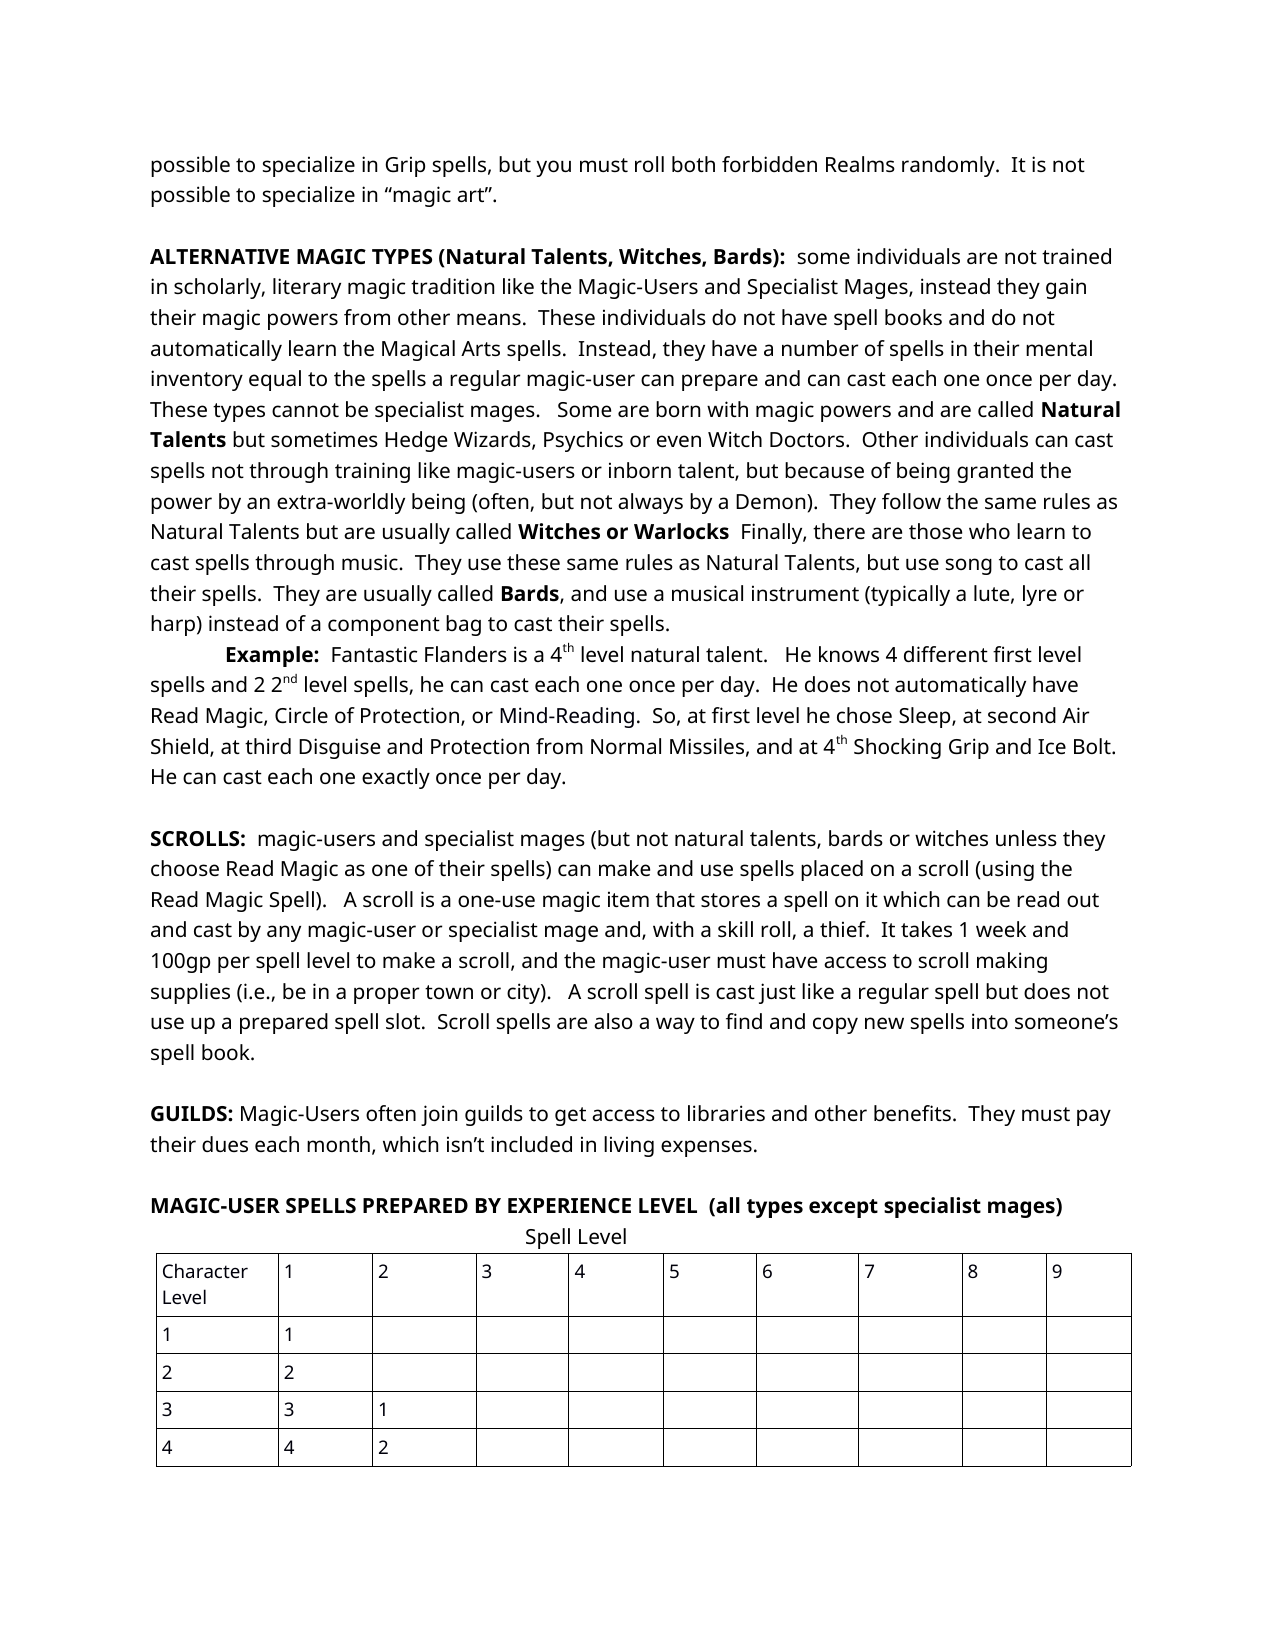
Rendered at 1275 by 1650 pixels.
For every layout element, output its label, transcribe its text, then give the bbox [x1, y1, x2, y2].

table_cell [1047, 1429, 1131, 1466]
table_cell [757, 1392, 858, 1428]
table_cell 4 [279, 1429, 372, 1466]
table_cell 2 [373, 1429, 476, 1466]
table_cell [569, 1354, 663, 1391]
table_cell [477, 1392, 568, 1428]
table_cell [569, 1392, 663, 1428]
text Spell Level [150, 1222, 1125, 1250]
table_header 7 [859, 1254, 962, 1316]
table_cell [757, 1429, 858, 1466]
table_header 1 [279, 1254, 372, 1316]
table_cell 1 [279, 1317, 372, 1353]
table_cell [569, 1429, 663, 1466]
table_cell [477, 1429, 568, 1466]
table_header 2 [373, 1254, 476, 1316]
table_cell [757, 1354, 858, 1391]
table_header 9 [1047, 1254, 1131, 1316]
table_cell [1047, 1317, 1131, 1353]
table_cell 3 [157, 1392, 278, 1428]
table_header 5 [664, 1254, 756, 1316]
table_cell [859, 1317, 962, 1353]
text ALTERNATIVE MAGIC TYPES (Natural Talents, Witches, Bards): some individuals are not trained in scholarly, literary magic tradition like the Magic-Users and Specialist Mages, instead they gain their magic powers from other means. These individuals do not have spell books and do not automatically learn the Magical Arts spells. Instead, they have a number of spells in their mental inventory equal to the spells a regular magic-user can prepare and can cast each one once per day. These types cannot be specialist mages. Some are born with magic powers and are called Natural Talents but sometimes Hedge Wizards, Psychics or even Witch Doctors. Other individuals can cast spells not through training like magic-users or inborn talent, but because of being granted the power by an extra-worldly being (often, but not always by a Demon). They follow the same rules as Natural Talents but are usually called Witches or Warlocks Finally, there are those who learn to cast spells through music. They use these same rules as Natural Talents, but use song to cast all their spells. They are usually called Bards, and use a musical instrument (typically a lute, lyre or harp) instead of a component bag to cast their spells. [150, 242, 1125, 638]
table_header Character Level [157, 1254, 278, 1316]
table_cell [859, 1429, 962, 1466]
table_cell [757, 1317, 858, 1353]
table_cell [664, 1392, 756, 1428]
table_header 6 [757, 1254, 858, 1316]
table_cell [373, 1354, 476, 1391]
text SCROLLS: magic-users and specialist mages (but not natural talents, bards or witches unless they choose Read Magic as one of their spells) can make and use spells placed on a scroll (using the Read Magic Spell). A scroll is a one-use magic item that stores a spell on it which can be read out and cast by any magic-user or specialist mage and, with a skill roll, a thief. It takes 1 week and 100gp per spell level to make a scroll, and the magic-user must have access to scroll making supplies (i.e., be in a proper town or city). A scroll spell is cast just like a regular spell but does not use up a prepared spell slot. Scroll spells are also a way to find and copy new spells into someone’s spell book. [150, 824, 1125, 1067]
text GUILDS: Magic-Users often join guilds to get access to libraries and other benefits. They must pay their dues each month, which isn’t included in living expenses. [150, 1099, 1125, 1158]
table_cell [664, 1429, 756, 1466]
table_header 3 [477, 1254, 568, 1316]
table_cell 3 [279, 1392, 372, 1428]
table_cell [1047, 1392, 1131, 1428]
table_cell 4 [157, 1429, 278, 1466]
table_header 8 [963, 1254, 1046, 1316]
table_cell 2 [157, 1354, 278, 1391]
table_cell [373, 1317, 476, 1353]
table_cell 2 [279, 1354, 372, 1391]
table_cell [477, 1354, 568, 1391]
table_cell [859, 1392, 962, 1428]
table_header 4 [569, 1254, 663, 1316]
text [150, 150, 1125, 209]
table_cell [963, 1392, 1046, 1428]
table_cell [477, 1317, 568, 1353]
table_cell [664, 1317, 756, 1353]
table_cell [1047, 1354, 1131, 1391]
table_cell [963, 1429, 1046, 1466]
text Example: Fantastic Flanders is a 4th level natural talent. He knows 4 different first level spells and 2 2nd level spells, he can cast each one once per day. He does not automatically have Read Magic, Circle of Protection, or Mind-Reading. So, at first level he chose Sleep, at second Air Shield, at third Disguise and Protection from Normal Missiles, and at 4th Shocking Grip and Ice Bolt. He can cast each one exactly once per day. [150, 640, 1125, 791]
text MAGIC-USER SPELLS PREPARED BY EXPERIENCE LEVEL (all types except specialist mages) [150, 1191, 1125, 1220]
table_cell [569, 1317, 663, 1353]
table_cell 1 [157, 1317, 278, 1353]
table_cell [664, 1354, 756, 1391]
table_cell [859, 1354, 962, 1391]
table_cell 1 [373, 1392, 476, 1428]
table_cell [963, 1317, 1046, 1353]
table_cell [963, 1354, 1046, 1391]
